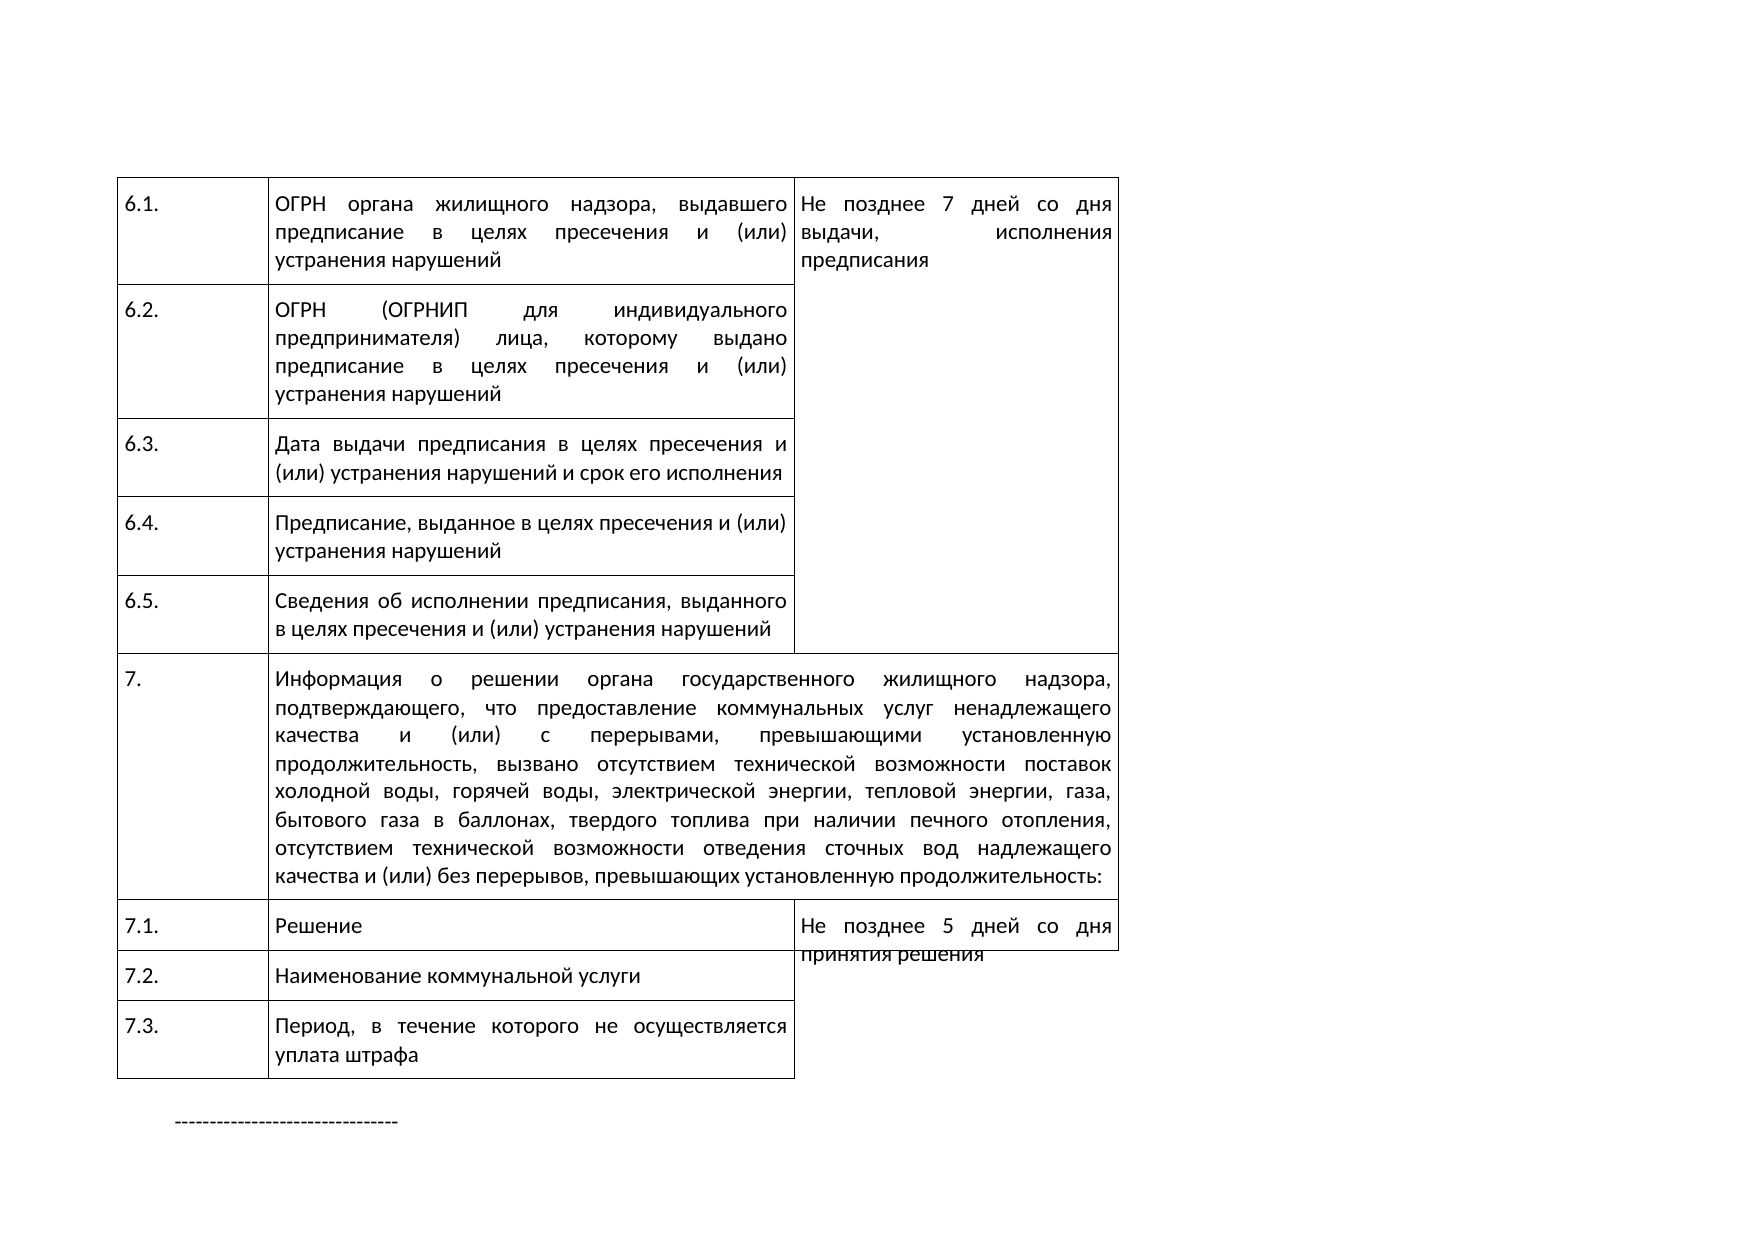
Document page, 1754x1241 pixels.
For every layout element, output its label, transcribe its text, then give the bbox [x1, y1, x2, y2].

table_cell 7.2. [118, 951, 268, 1000]
table_cell Период, в течение которого не осуществляется уплата штрафа [269, 1001, 794, 1078]
table_cell ОГРН органа жилищного надзора, выдавшего предписание в целях пресечения и (или) устранения нарушений [269, 178, 794, 283]
table_cell 6.2. [118, 285, 268, 418]
table_cell 7.3. [118, 1001, 268, 1078]
table_cell 7.1. [118, 900, 268, 950]
table_cell Не позднее 5 дней со дня принятия решения [795, 900, 1118, 950]
table_cell 6.4. [118, 497, 268, 574]
table_cell Наименование коммунальной услуги [269, 951, 794, 1000]
table_cell Дата выдачи предписания в целях пресечения и (или) устранения нарушений и срок его исполнения [269, 419, 794, 496]
table_cell 6.3. [118, 419, 268, 496]
text -------------------------------- [118, 1107, 1636, 1135]
table_cell Сведения об исполнении предписания, выданного в целях пресечения и (или) устранения нарушений [269, 576, 794, 653]
table_cell ОГРН (ОГРНИП для индивидуального предпринимателя) лица, которому выдано предписание в целях пресечения и (или) устранения нарушений [269, 285, 794, 418]
table_cell 6.5. [118, 576, 268, 653]
table_cell Предписание, выданное в целях пресечения и (или) устранения нарушений [269, 497, 794, 574]
table_cell Информация о решении органа государственного жилищного надзора, подтверждающего, что предоставление коммунальных услуг ненадлежащего качества и (или) с перерывами, превышающими установленную продолжительность, вызвано отсутствием технической возможности поставок холодной воды, горячей воды, электрической энергии, тепловой энергии, газа, бытового газа в баллонах, твердого топлива при наличии печного отопления, отсутствием технической возможности отведения сточных вод надлежащего качества и (или) без перерывов, превышающих установленную продолжительность: [269, 654, 1118, 899]
table_cell 7. [118, 654, 268, 899]
table_cell 6.1. [118, 178, 268, 283]
table_cell Не позднее 7 дней со дня выдачи, исполнения предписания [795, 178, 1118, 653]
table_cell Решение [269, 900, 794, 950]
